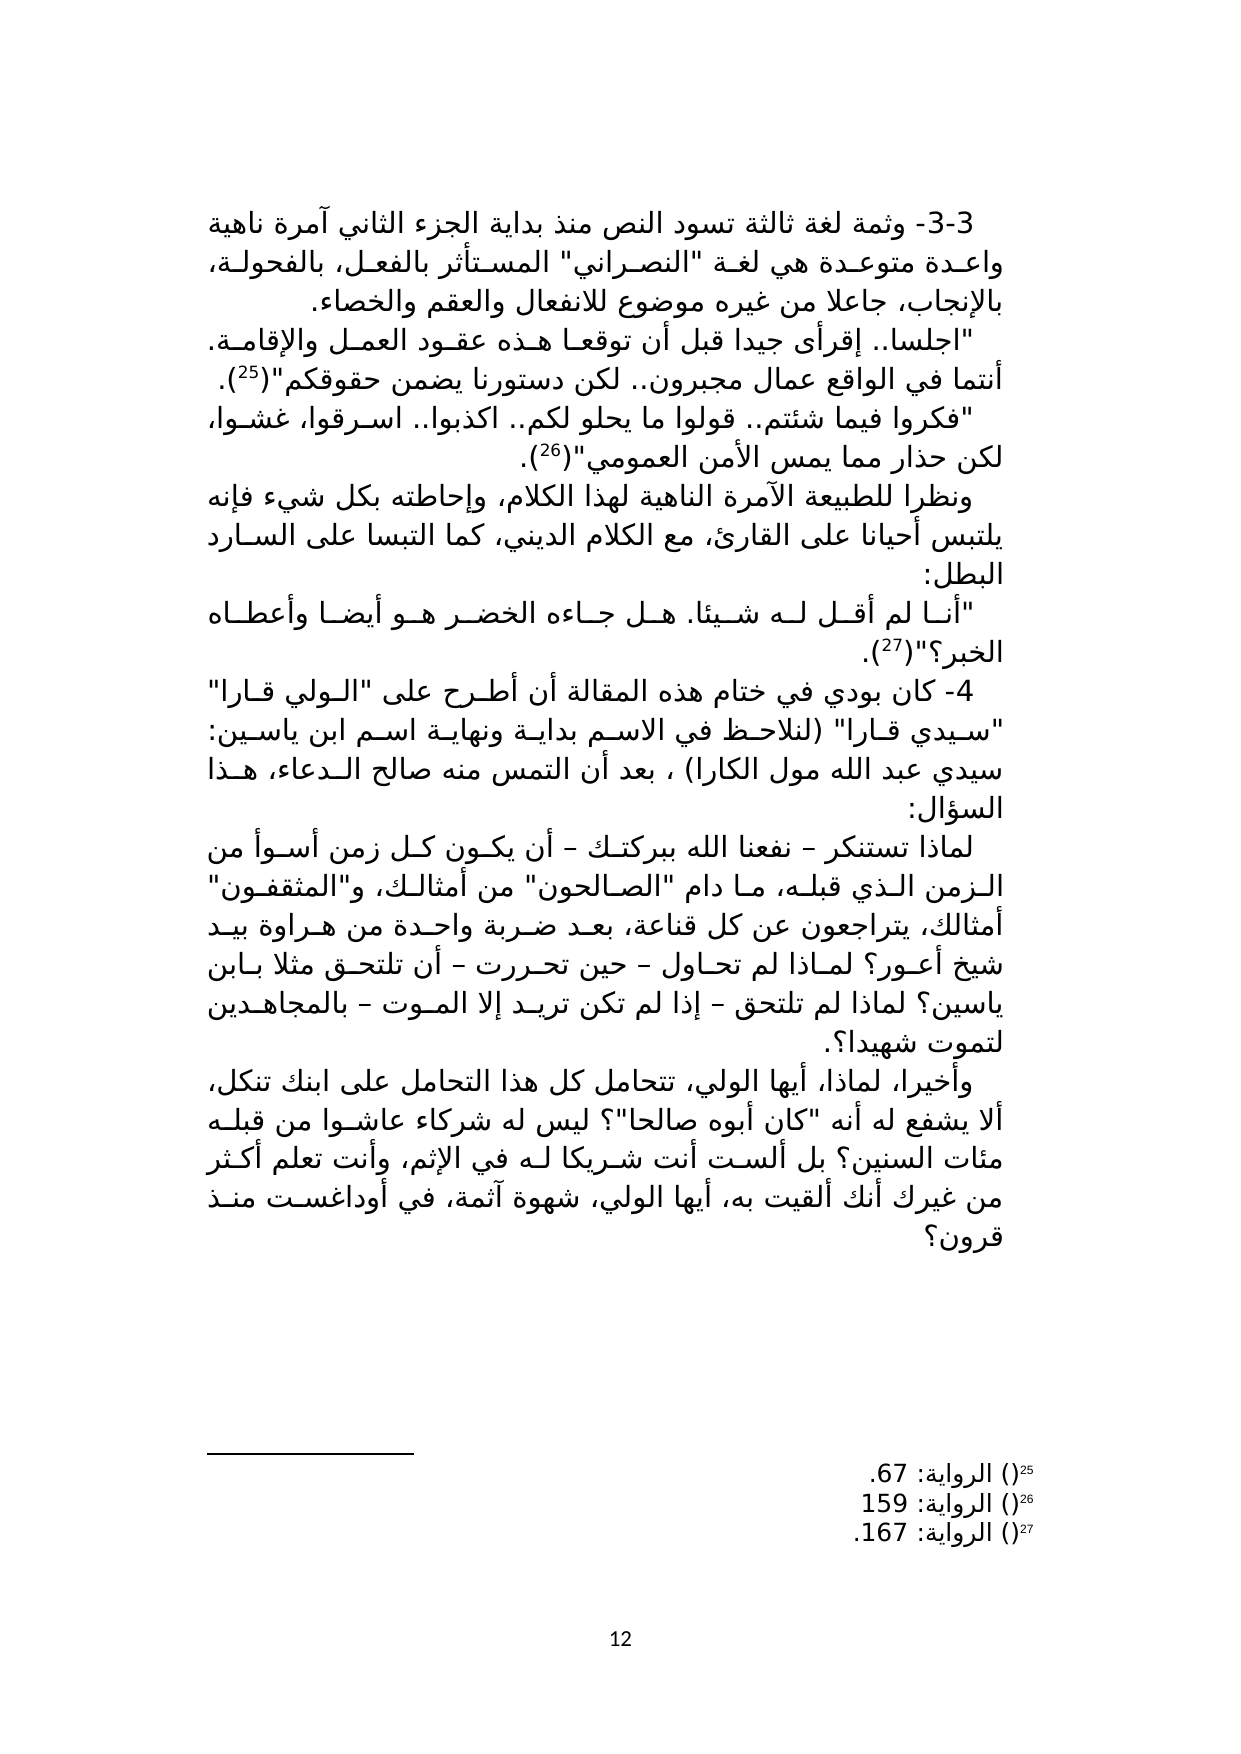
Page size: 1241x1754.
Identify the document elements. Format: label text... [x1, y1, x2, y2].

list وأخيرا، لماذا، أيها الولي، تتحامل كل هذا التحامل على ابنك تنكل، ألا يشفع له أنه "كان أبوه صالحا"؟ ليس له شركاء عاشوا من قبله مئات السنين؟ بل ألست أنت شريكا له في الإثم، وأنت تعلم أكثر من غيرك أنك ألقيت به، أيها الولي، شهوة آثمة، في أوداغست منذ قرون؟ [207, 1064, 1004, 1254]
list ونظرا للطبيعة الآمرة الناهية لهذا الكلام، وإحاطته بكل شيء فإنه يلتبس أحيانا على القارئ، مع الكلام الديني، كما التبسا على السارد البطل: [207, 479, 1004, 591]
list "أنا لم أقل له شيئا. هل جاءه الخضر هو أيضا وأعطاه الخبر؟"(). [207, 596, 1004, 669]
list "اجلسا.. إقرأى جيدا قبل أن توقعا هذه عقود العمل والإقامة. أنتما في الواقع عمال مجبرون.. لكن دستورنا يضمن حقوقكم"(). [207, 324, 1004, 397]
list 3-3- وثمة لغة ثالثة تسود النص منذ بداية الجزء الثاني آمرة ناهية واعدة متوعدة هي لغة "النصراني" المستأثر بالفعل، بالفحولة، بالإنجاب، جاعلا من غيره موضوع للانفعال والعقم والخصاء. [207, 207, 1004, 319]
list لماذا تستنكر – نفعنا الله ببركتك – أن يكون كل زمن أسوأ من الزمن الذي قبله، ما دام "الصالحون" من أمثالك، و"المثقفون" أمثالك، يتراجعون عن كل قناعة، بعد ضربة واحدة من هراوة بيد شيخ أعور؟ لماذا لم تحاول – حين تحررت – أن تلتحق مثلا بابن ياسين؟ لماذا لم تلتحق – إذا لم تكن تريد إلا الموت – بالمجاهدين لتموت شهيدا؟. [207, 830, 1004, 1059]
list "فكروا فيما شئتم.. قولوا ما يحلو لكم.. اكذبوا.. اسرقوا، غشوا، لكن حذار مما يمس الأمن العمومي"(). [207, 402, 1004, 474]
list 4- كان بودي في ختام هذه المقالة أن أطرح على "الولي قارا" "سيدي قارا" (لنلاحظ في الاسم بداية ونهاية اسم ابن ياسين: سيدي عبد الله مول الكارا) ، بعد أن التمس منه صالح الدعاء، هذا السؤال: [207, 674, 1004, 825]
